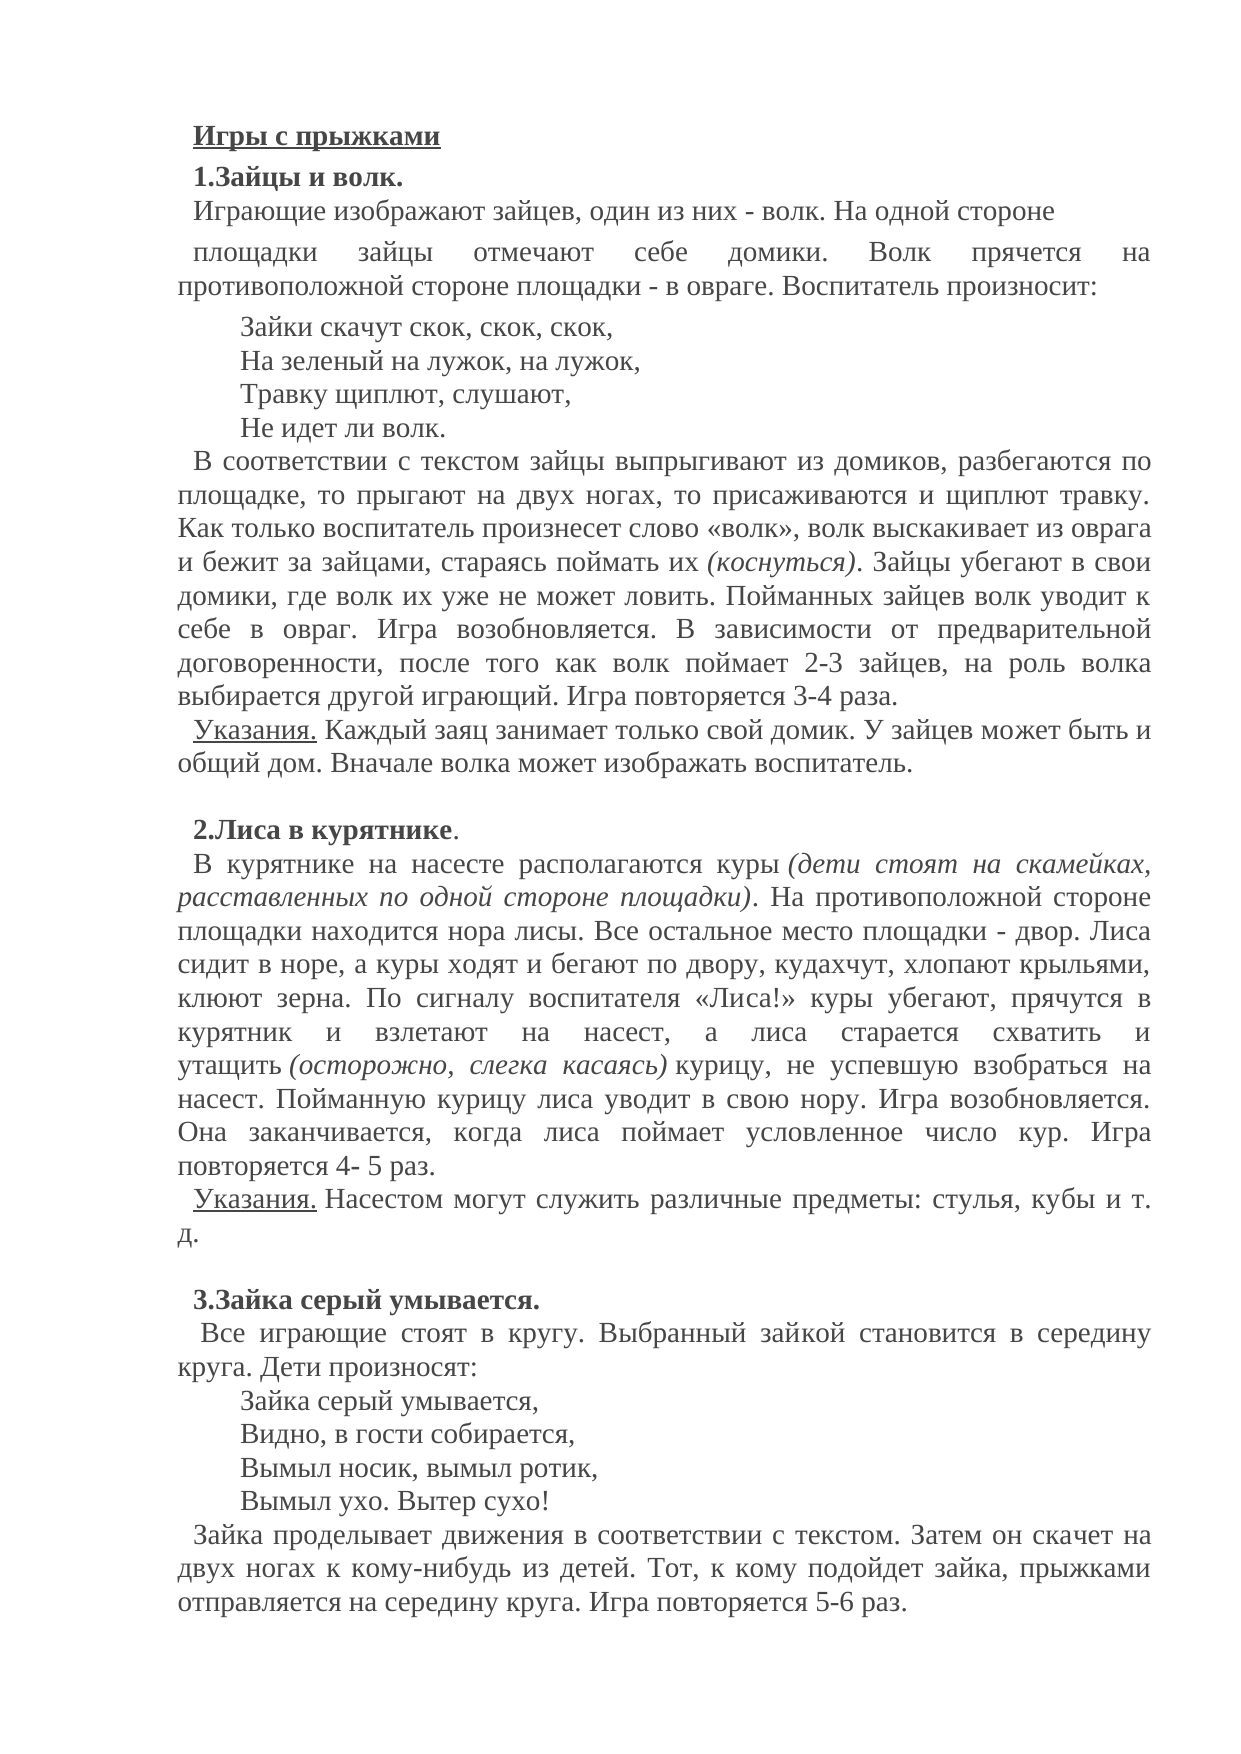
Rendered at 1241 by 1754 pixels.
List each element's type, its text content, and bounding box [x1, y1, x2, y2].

text Вымыл носик, вымыл ротик, [240, 1450, 1089, 1483]
text площадки зайцы отмечают себе домики. Волк прячется на противоположной стороне площадки - в овраге. Воспитатель произносит: [177, 234, 1152, 301]
text Все играющие стоят в кругу. Выбранный зайкой становится в середину круга. Дети произносят: [177, 1316, 1152, 1383]
text Играющие изображают зайцев, один из них - волк. На одной стороне [177, 193, 1152, 227]
text Игры с прыжками [177, 118, 1152, 152]
text 1.Зайцы и волк. [177, 159, 1152, 193]
text Зайка серый умывается, [240, 1383, 1089, 1416]
text На зеленый на лужок, на лужок, [240, 343, 1089, 376]
text Видно, в гости собирается, [240, 1416, 1089, 1450]
text В курятнике на насесте располагаются куры (дети стоят на скамейках, расставленных по одной стороне площадки). На противоположной стороне площадки находится нора лисы. Все остальное место площадки - двор. Лиса сидит в норе, а куры ходят и бегают по двору, кудахчут, хлопают крыльями, клюют зерна. По сигналу воспитателя «Лиса!» куры убегают, прячутся в курятник и взлетают на насест, а лиса старается схватить и утащить (осторожно, слегка касаясь) курицу, не успевшую взобраться на насест. Пойманную курицу лиса уводит в свою нору. Игра возобновляется. Она заканчивается, когда лиса поймает условленное число кур. Игра повторяется 4- 5 раз. [177, 846, 1152, 1181]
text Не идет ли волк. [240, 410, 1089, 443]
text Вымыл ухо. Вытер сухо! [240, 1483, 1089, 1517]
text Указания. Каждый заяц занимает только свой домик. У зайцев может быть и общий дом. Вначале волка может изображать воспитатель. [177, 712, 1152, 779]
text 2.Лиса в курятнике. [177, 812, 1152, 846]
text В соответствии с текстом зайцы выпрыгивают из домиков, разбегаются по площадке, то прыгают на двух ногах, то присаживаются и щиплют травку. Как только воспитатель произнесет слово «волк», волк выскакивает из оврага и бежит за зайцами, стараясь поймать их (коснуться). Зайцы убегают в свои домики, где волк их уже не может ловить. Пойманных зайцев волк уводит к себе в овраг. Игра возобновляется. В зависимости от предварительной договоренности, после того как волк поймает 2-3 зайцев, на роль волка выбирается другой играющий. Игра повторяется 3-4 раза. [177, 443, 1152, 712]
text Зайки скачут скок, скок, скок, [240, 309, 1089, 343]
text 3.Зайка серый умывается. [177, 1282, 1152, 1316]
text Зайка проделывает движения в соответствии с текстом. Затем он скачет на двух ногах к кому-нибудь из детей. Тот, к кому подойдет зайка, прыжками отправляется на середину круга. Игра повторяется 5-6 раз. [177, 1517, 1152, 1617]
text Травку щиплют, слушают, [240, 376, 1089, 410]
text Указания. Насестом могут служить различные предметы: стулья, кубы и т. д. [177, 1181, 1152, 1248]
